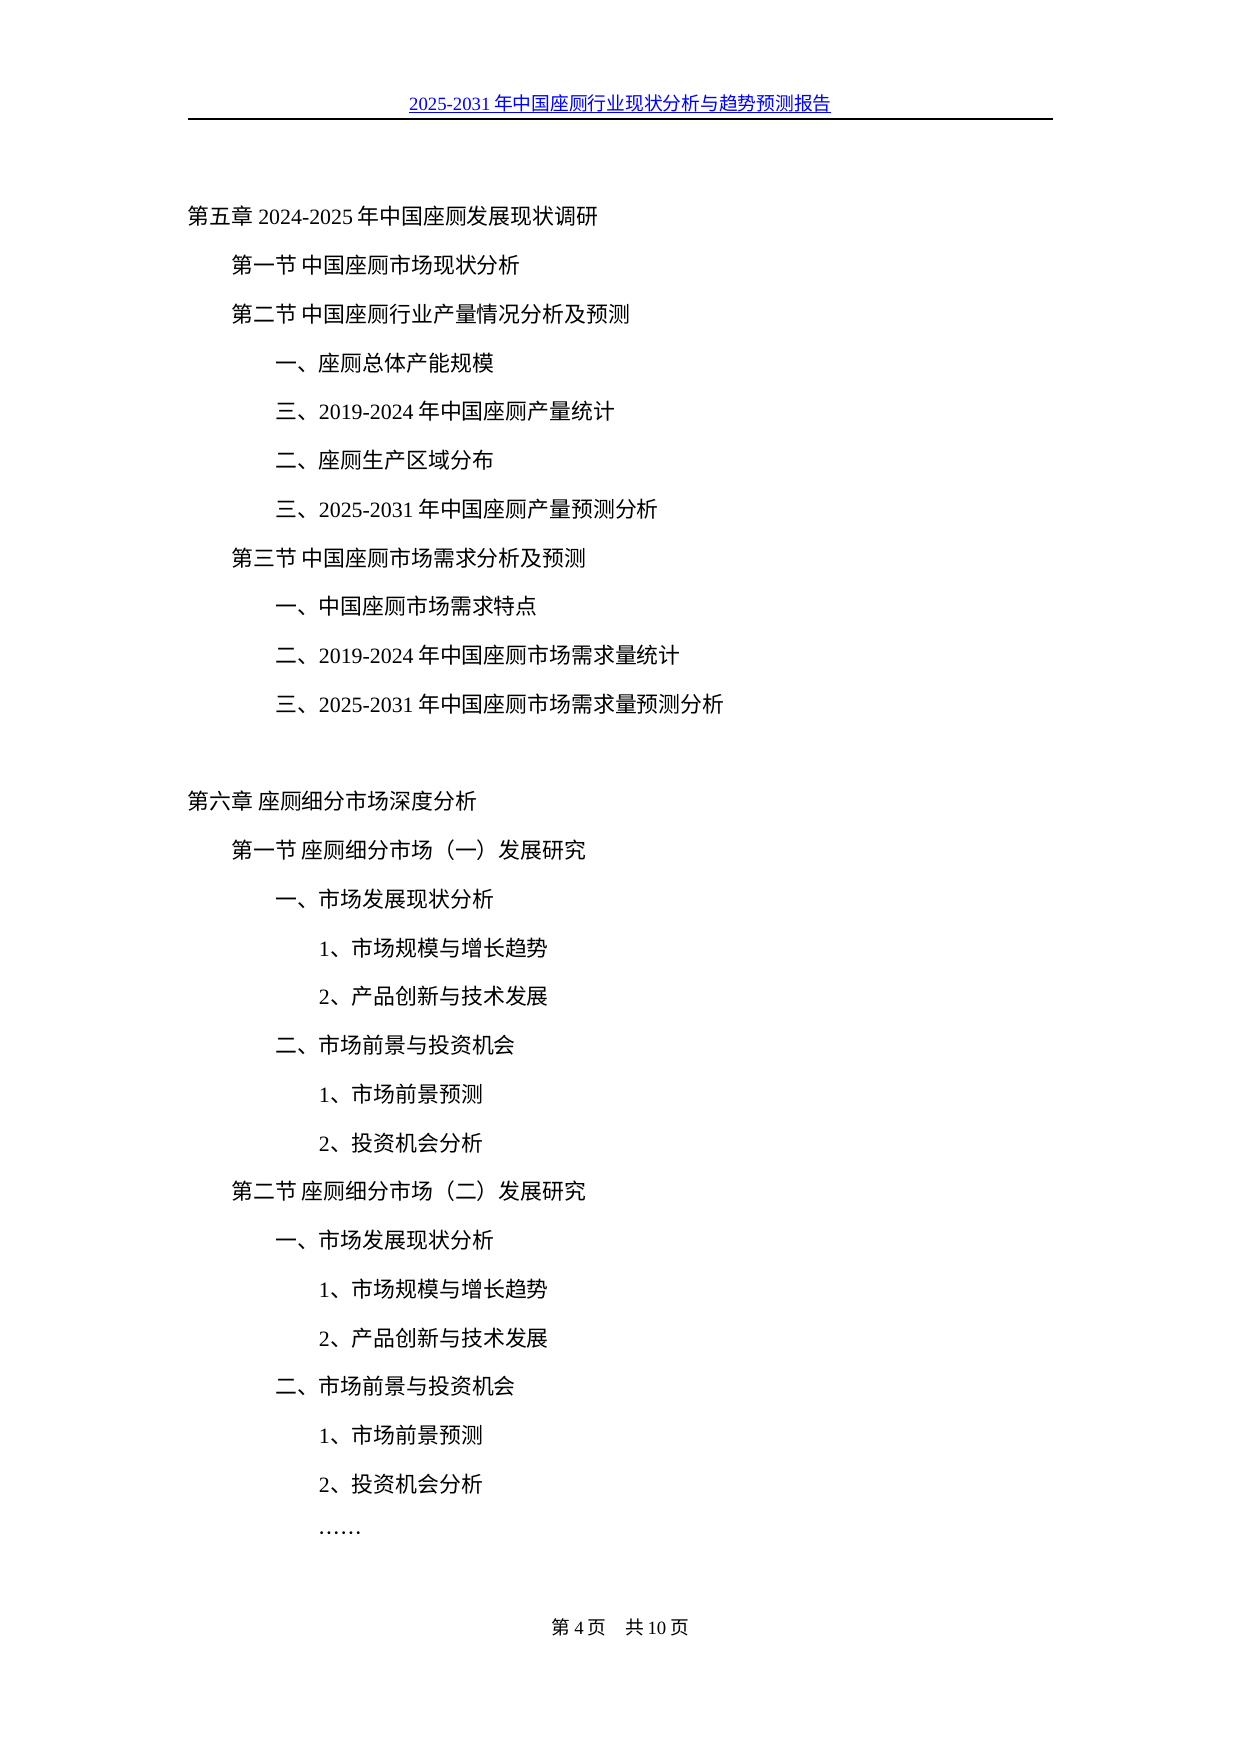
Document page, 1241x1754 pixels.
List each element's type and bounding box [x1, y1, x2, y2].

text [187, 150, 1053, 1548]
